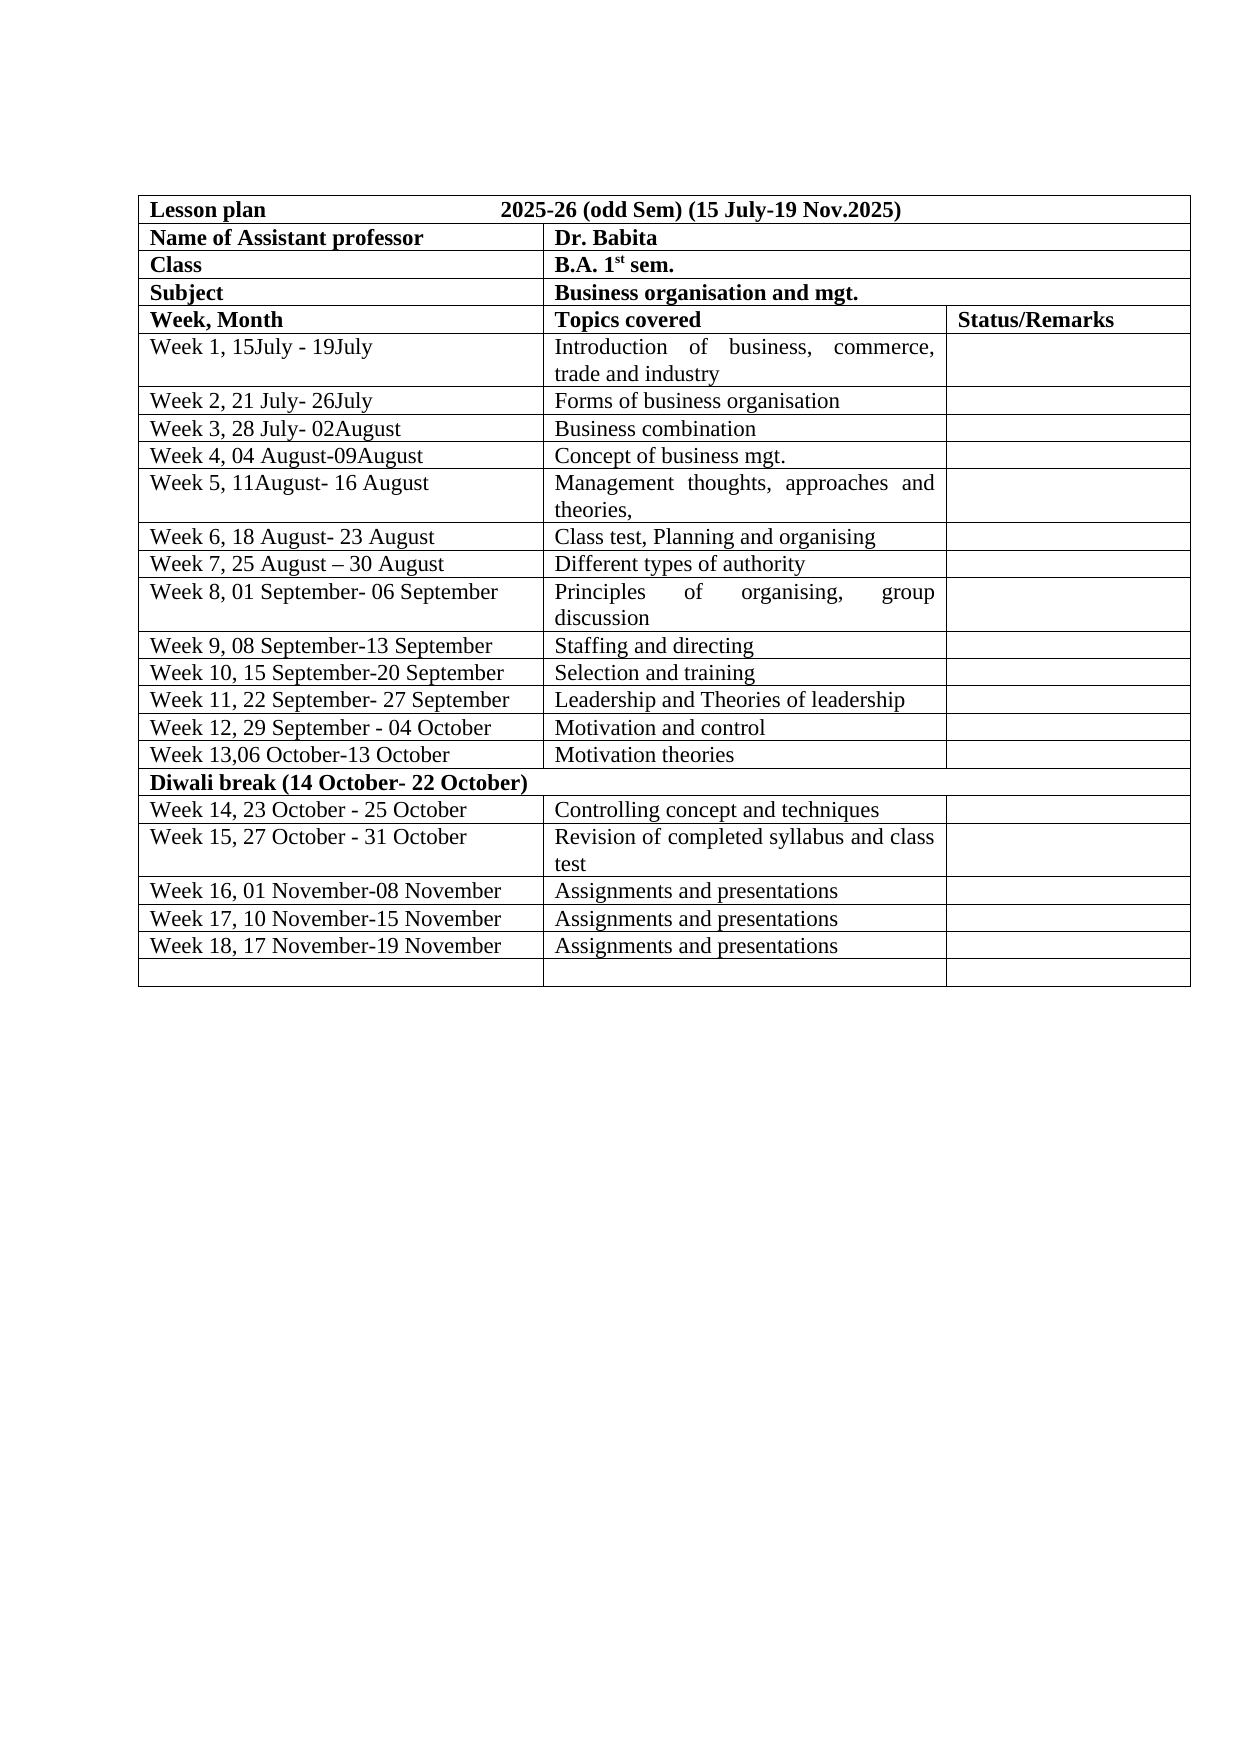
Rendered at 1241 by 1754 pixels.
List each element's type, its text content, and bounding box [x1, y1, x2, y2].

table_cell [947, 796, 1190, 822]
table_cell Class test, Planning and organising [544, 523, 946, 549]
table_cell Week 1, 15July - 19July [139, 334, 543, 386]
table_cell Introduction of business, commerce, trade and industry [544, 334, 946, 386]
table_cell [947, 442, 1190, 468]
table_cell Week 16, 01 November-08 November [139, 877, 543, 903]
table_cell Week 18, 17 November-19 November [139, 932, 543, 958]
table_cell [947, 714, 1190, 740]
table_cell Week 9, 08 September-13 September [139, 632, 543, 658]
table_cell Forms of business organisation [544, 387, 946, 413]
table_cell [947, 387, 1190, 413]
table_cell Name of Assistant professor [139, 224, 543, 250]
table_cell Week 14, 23 October - 25 October [139, 796, 543, 822]
table_cell Assignments and presentations [544, 905, 946, 931]
table_cell Week, Month [139, 306, 543, 332]
table_cell [947, 877, 1190, 903]
table_cell [947, 334, 1190, 386]
table_cell [947, 523, 1190, 549]
table_cell Principles of organising, group discussion [544, 578, 946, 631]
table_cell Diwali break (14 October- 22 October) [139, 769, 1190, 795]
table_cell [947, 824, 1190, 876]
table_cell Business organisation and mgt. [544, 279, 1190, 305]
table_cell [947, 686, 1190, 713]
table_cell [544, 959, 946, 986]
table_cell Motivation theories [544, 741, 946, 768]
table_cell B.A. 1st sem. [544, 251, 1190, 278]
table_cell Week 13,06 October-13 October [139, 741, 543, 768]
table_cell [947, 932, 1190, 958]
table_cell Week 7, 25 August – 30 August [139, 551, 543, 577]
table_cell Topics covered [544, 306, 946, 332]
table_cell Week 4, 04 August-09August [139, 442, 543, 468]
table_cell [947, 632, 1190, 658]
table_cell [947, 905, 1190, 931]
table_cell [947, 551, 1190, 577]
table_cell Dr. Babita [544, 224, 1190, 250]
table_cell Leadership and Theories of leadership [544, 686, 946, 713]
table_cell Week 6, 18 August- 23 August [139, 523, 543, 549]
table_cell [947, 578, 1190, 631]
table_cell Week 15, 27 October - 31 October [139, 824, 543, 876]
table_cell Controlling concept and techniques [544, 796, 946, 822]
table_cell Assignments and presentations [544, 877, 946, 903]
table_cell Staffing and directing [544, 632, 946, 658]
table_cell Motivation and control [544, 714, 946, 740]
table_cell Concept of business mgt. [544, 442, 946, 468]
table_cell Week 5, 11August- 16 August [139, 469, 543, 522]
table_cell [947, 659, 1190, 685]
table_cell Business combination [544, 415, 946, 441]
table_cell Week 11, 22 September- 27 September [139, 686, 543, 713]
table_cell Revision of completed syllabus and class test [544, 824, 946, 876]
table_cell Week 2, 21 July- 26July [139, 387, 543, 413]
table_cell Week 12, 29 September - 04 October [139, 714, 543, 740]
table_cell Management thoughts, approaches and theories, [544, 469, 946, 522]
table_cell [947, 469, 1190, 522]
table_cell Week 17, 10 November-15 November [139, 905, 543, 931]
table_cell Week 10, 15 September-20 September [139, 659, 543, 685]
table_cell Week 8, 01 September- 06 September [139, 578, 543, 631]
table_cell Different types of authority [544, 551, 946, 577]
table_cell Week 3, 28 July- 02August [139, 415, 543, 441]
table_header Lesson plan 2025-26 (odd Sem) (15 July-19 Nov.2025) [139, 196, 1190, 223]
table_cell [947, 415, 1190, 441]
table_cell Selection and training [544, 659, 946, 685]
table_cell [947, 741, 1190, 768]
table_cell Subject [139, 279, 543, 305]
table_cell [947, 959, 1190, 986]
table_cell Assignments and presentations [544, 932, 946, 958]
table_cell Status/Remarks [947, 306, 1190, 332]
table_cell [139, 959, 543, 986]
table_cell Class [139, 251, 543, 278]
